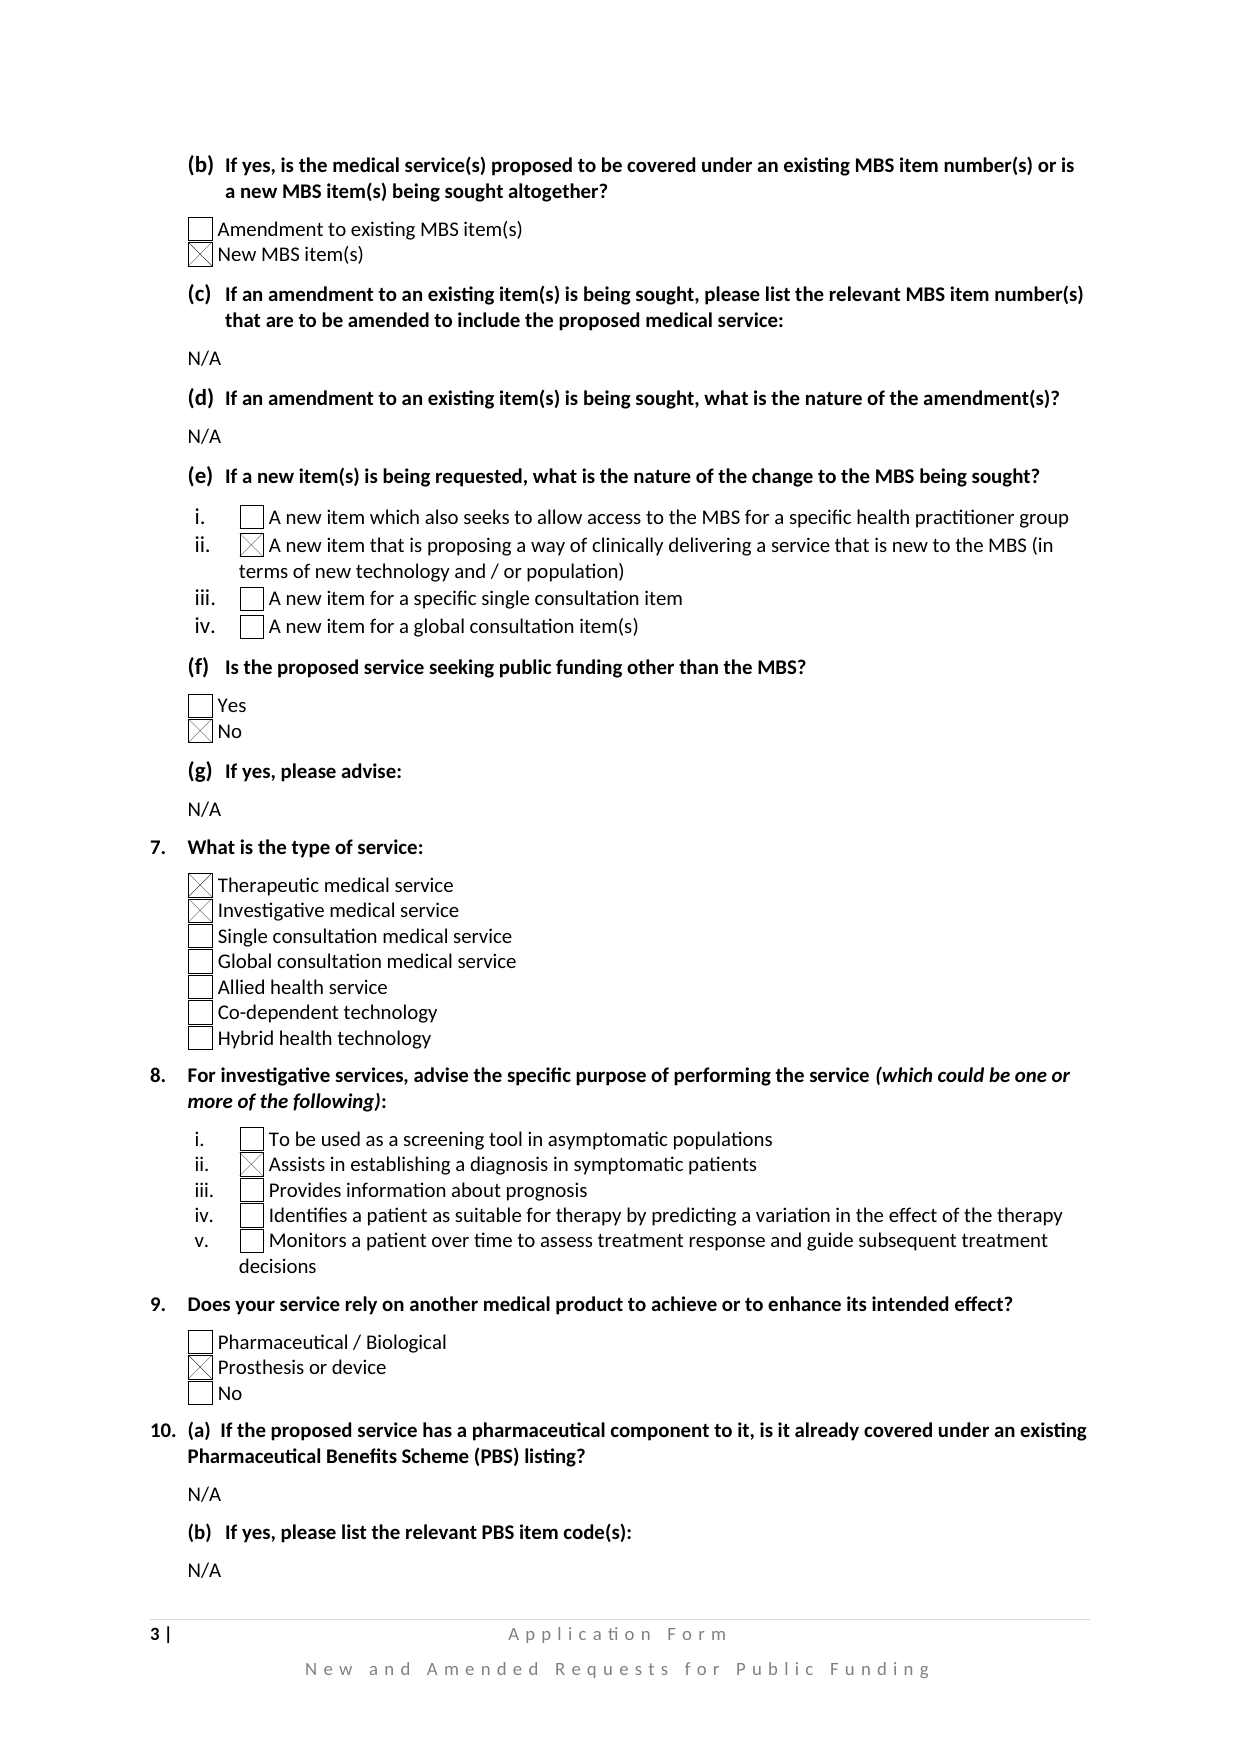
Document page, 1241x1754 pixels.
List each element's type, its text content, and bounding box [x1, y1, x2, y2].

text Amendment to existing MBS item(s) [187, 216, 1090, 241]
text Investigative medical service [212, 898, 1090, 923]
text N/A [150, 1481, 1090, 1506]
list A new item for a specific single consultation item [194, 583, 1090, 612]
subtitle For investigative services, advise the specific purpose of performing the service (which could be one or more of the following): [150, 1063, 1090, 1113]
text Prosthesis or device [187, 1354, 1090, 1380]
subtitle If yes, is the medical service(s) proposed to be covered under an existing MBS item number(s) or is a new MBS item(s) being sought altogether? [187, 150, 1090, 203]
text Single consultation medical service [187, 923, 1090, 948]
list A new item which also seeks to allow access to the MBS for a specific health practitioner group [194, 502, 1090, 530]
subtitle What is the type of service: [150, 834, 1090, 860]
list To be used as a screening tool in asymptomatic populations [194, 1126, 1090, 1151]
text No [187, 1380, 1090, 1405]
subtitle Does your service rely on another medical product to achieve or to enhance its intended effect? [150, 1291, 1090, 1316]
list Monitors a patient over time to assess treatment response and guide subsequent treatment decisions [194, 1228, 1090, 1278]
text N/A [179, 796, 1090, 822]
subtitle If yes, please list the relevant PBS item code(s): [187, 1519, 1090, 1544]
subtitle If an amendment to an existing item(s) is being sought, please list the relevant MBS item number(s) that are to be amended to include the proposed medical service: [187, 279, 1090, 333]
subtitle If an amendment to an existing item(s) is being sought, what is the nature of the amendment(s)? [187, 383, 1090, 411]
list A new item that is proposing a way of clinically delivering a service that is new to the MBS (in terms of new technology and / or population) [194, 530, 1090, 583]
text N/A [179, 345, 1090, 371]
list A new item for a global consultation item(s) [194, 612, 1090, 639]
subtitle If a new item(s) is being requested, what is the nature of the change to the MBS being sought? [187, 462, 1090, 489]
text Allied health service [187, 974, 1090, 999]
text Global consultation medical service [187, 948, 1090, 974]
subtitle (a) If the proposed service has a pharmaceutical component to it, is it already covered under an existing Pharmaceutical Benefits Scheme (PBS) listing? [150, 1418, 1090, 1468]
text Hybrid health technology [187, 1025, 1090, 1050]
text N/A [179, 424, 1090, 449]
text New MBS item(s) [187, 241, 1090, 267]
list Identifies a patient as suitable for therapy by predicting a variation in the effect of the therapy [194, 1202, 1090, 1228]
subtitle If yes, please advise: [187, 756, 1090, 784]
list Assists in establishing a diagnosis in symptomatic patients [194, 1151, 1090, 1177]
text N/A [179, 1557, 1090, 1582]
text Co-dependent technology [187, 999, 1090, 1025]
list Provides information about prognosis [194, 1177, 1090, 1202]
subtitle Is the proposed service seeking public funding other than the MBS? [187, 652, 1090, 680]
text Pharmaceutical / Biological [187, 1329, 1090, 1354]
text No [212, 718, 1090, 743]
text Yes [187, 693, 1090, 718]
text Therapeutic medical service [187, 872, 1090, 898]
